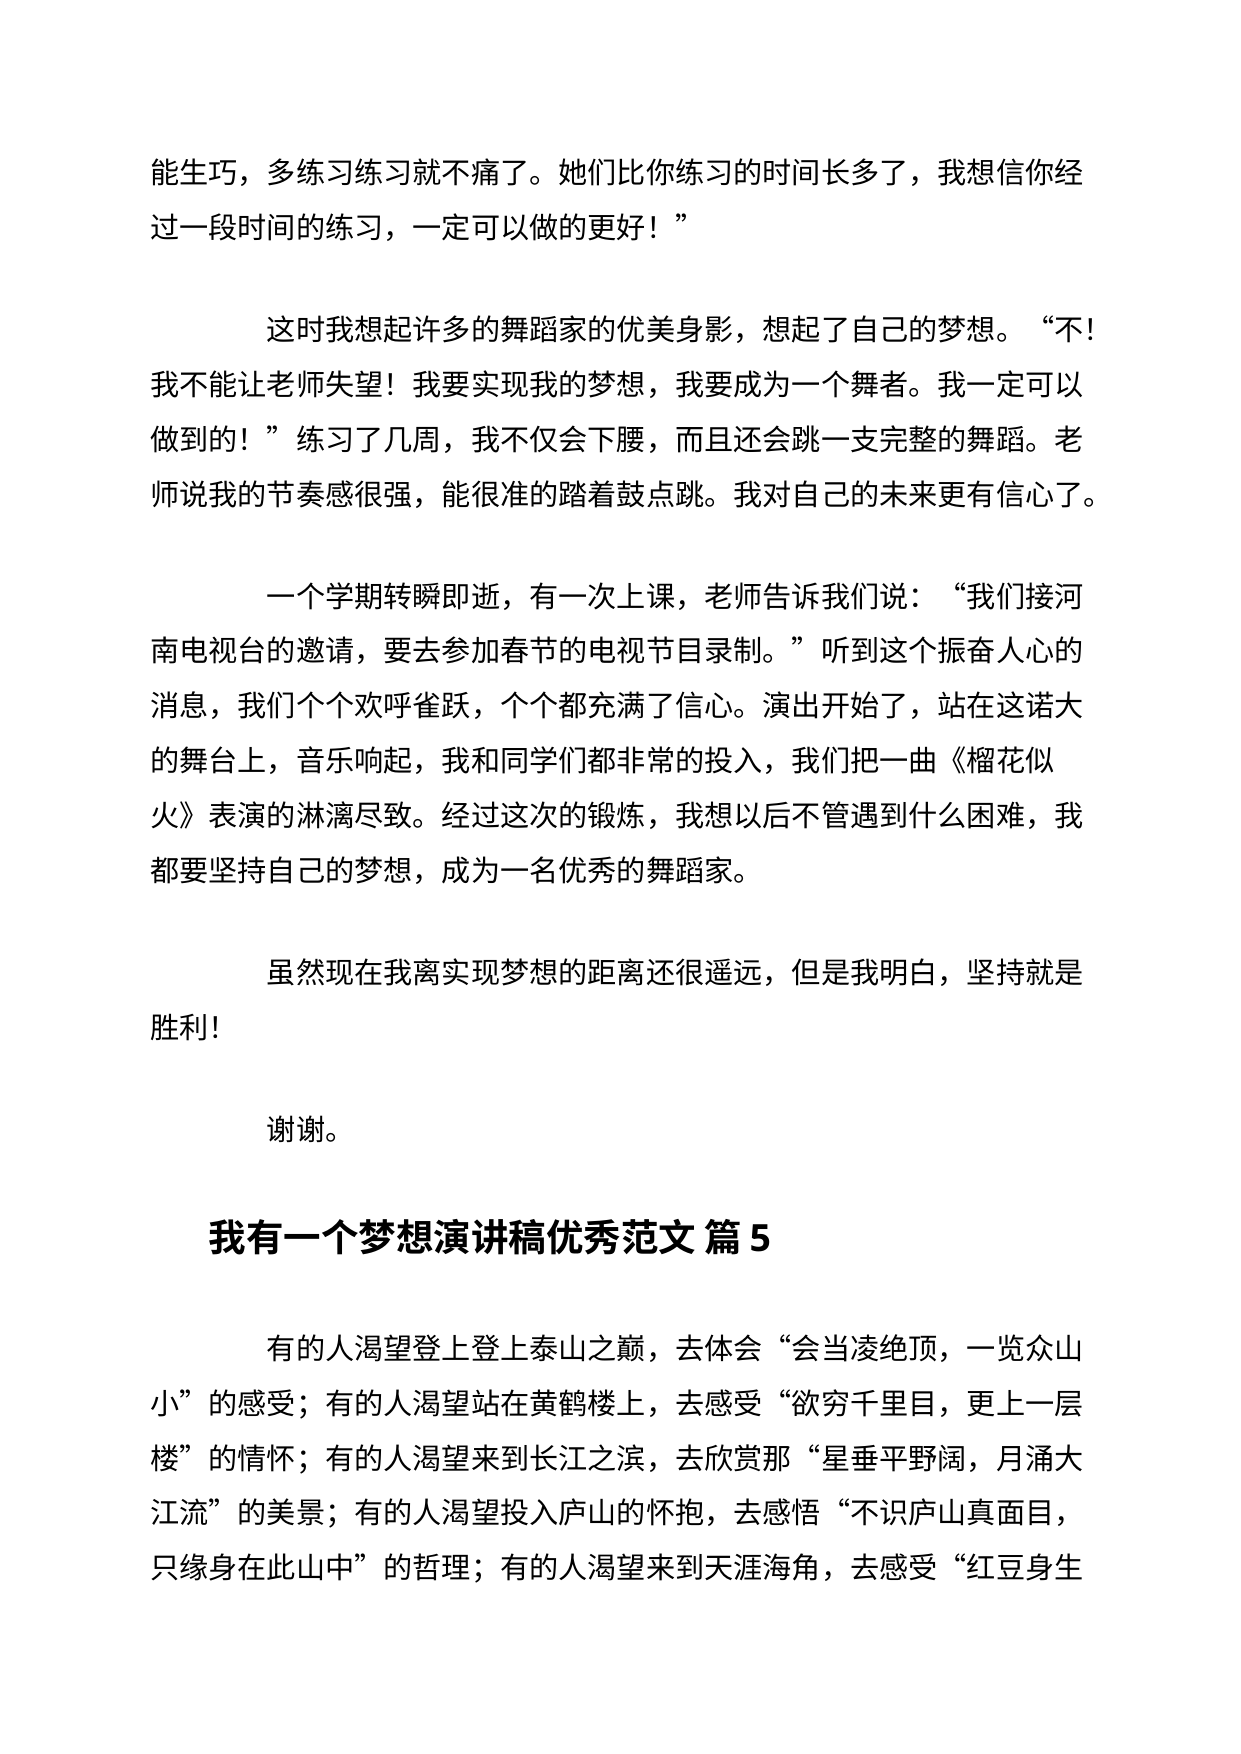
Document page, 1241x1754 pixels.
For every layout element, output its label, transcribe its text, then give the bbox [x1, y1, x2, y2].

text 虽然现在我离实现梦想的距离还很遥远，但是我明白，坚持就是胜利！ [150, 949, 1090, 1047]
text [150, 150, 1090, 247]
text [150, 1325, 1090, 1587]
text 一个学期转瞬即逝，有一次上课，老师告诉我们说：“我们接河南电视台的邀请，要去参加春节的电视节目录制。”听到这个振奋人心的消息，我们个个欢呼雀跃，个个都充满了信心。演出开始了，站在这诺大的舞台上，音乐响起，我和同学们都非常的投入，我们把一曲《榴花似火》表演的淋漓尽致。经过这次的锻炼，我想以后不管遇到什么困难，我都要坚持自己的梦想，成为一名优秀的舞蹈家。 [150, 573, 1090, 890]
text 这时我想起许多的舞蹈家的优美身影，想起了自己的梦想。“不！我不能让老师失望！我要实现我的梦想，我要成为一个舞者。我一定可以做到的！”练习了几周，我不仅会下腰，而且还会跳一支完整的舞蹈。老师说我的节奏感很强，能很准的踏着鼓点跳。我对自己的未来更有信心了。 [150, 307, 1090, 514]
text 谢谢。 [150, 1106, 1090, 1148]
text 我有一个梦想演讲稿优秀范文 篇5 [150, 1208, 1090, 1262]
